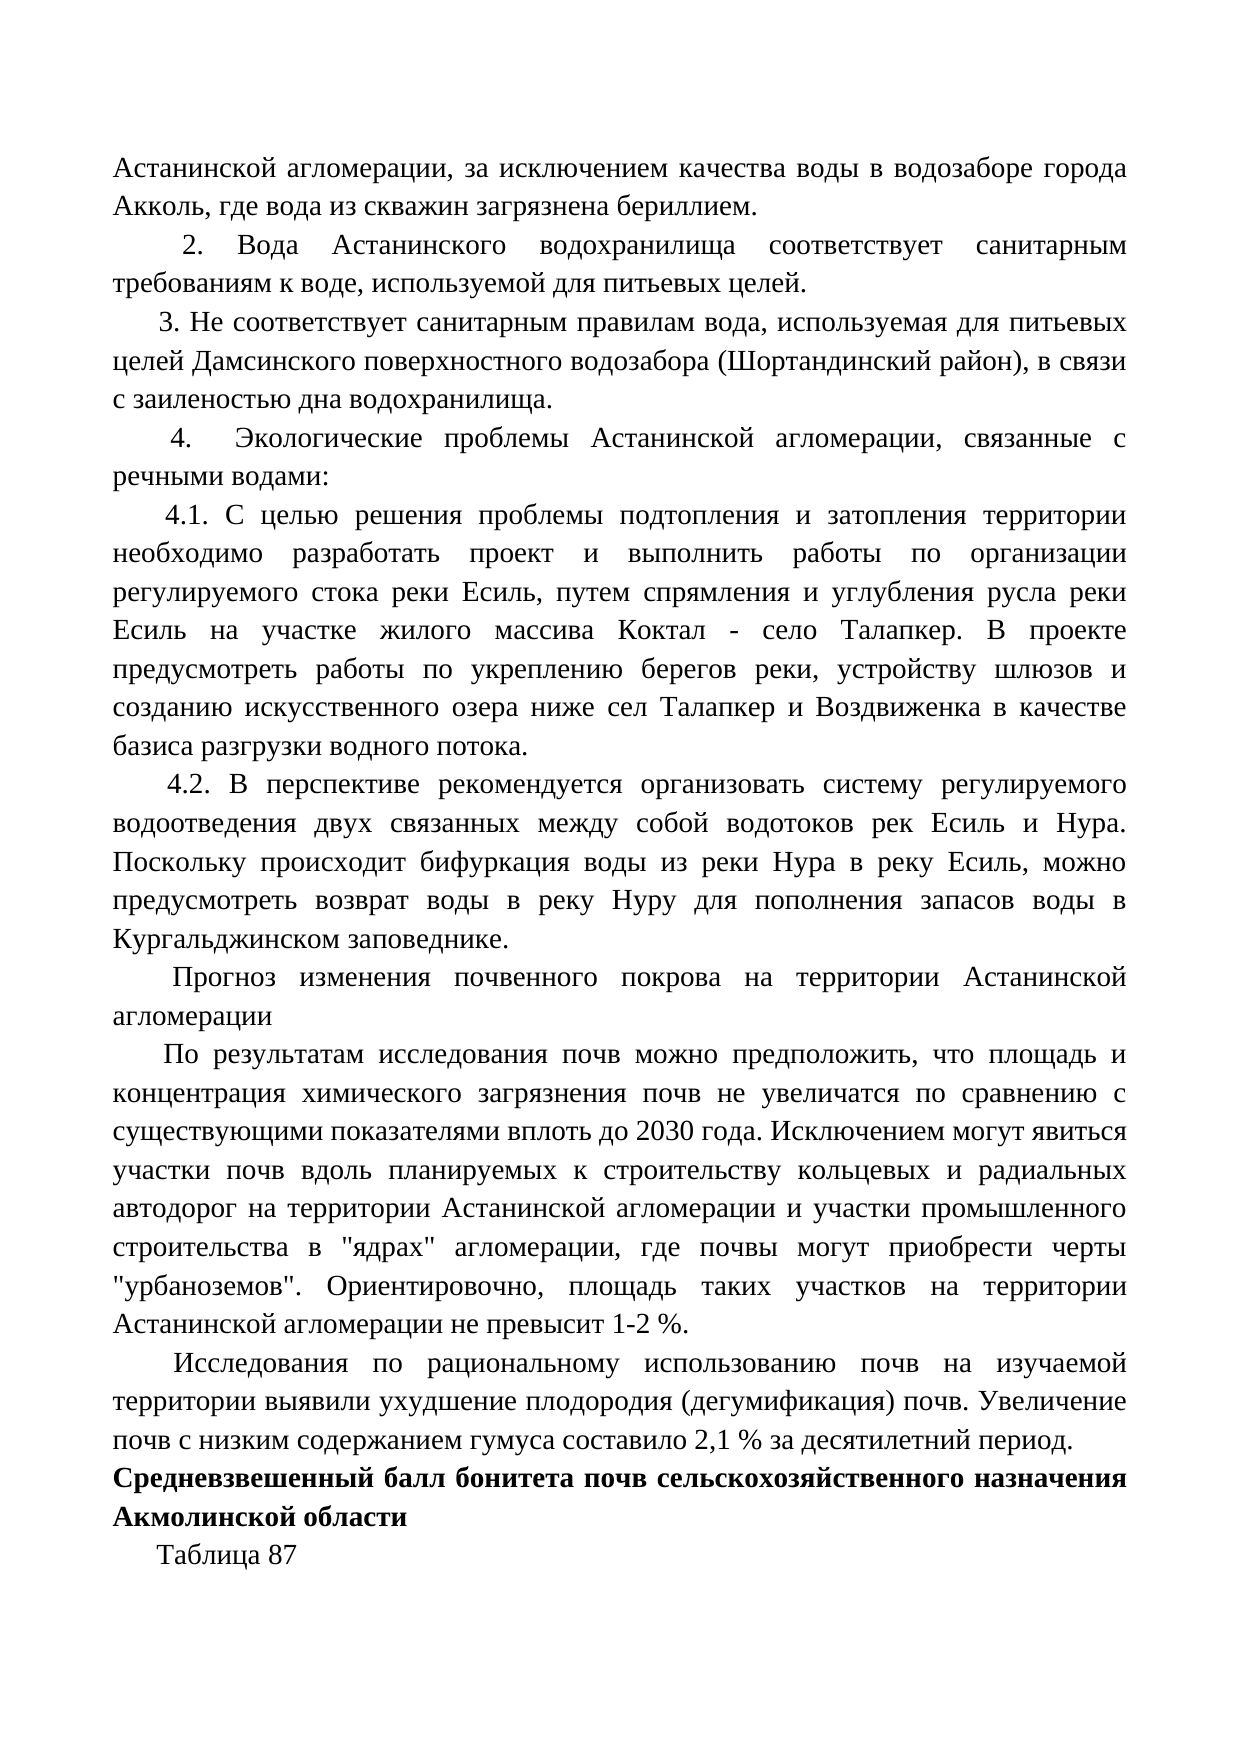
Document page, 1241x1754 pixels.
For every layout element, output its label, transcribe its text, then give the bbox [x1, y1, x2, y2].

text Таблица 87 [112, 1537, 1128, 1571]
text Прогноз изменения почвенного покрова на территории Астанинской агломерации [112, 959, 1128, 1031]
text 4.2. В перспективе рекомендуется организовать систему регулируемого водоотведения двух связанных между собой водотоков рек Есиль и Нура. Поскольку происходит бифуркация воды из реки Нура в реку Есиль, можно предусмотреть возврат воды в реку Нуру для пополнения запасов воды в Кургальджинском заповеднике. [112, 767, 1128, 954]
text 3. Не соответствует санитарным правилам вода, используемая для питьевых целей Дамсинского поверхностного водозабора (Шортандинский район), в связи с заиленостью дна водохранилища. [112, 304, 1128, 415]
text Средневзвешенный балл бонитета почв сельскохозяйственного назначения Акмолинской области [112, 1460, 1128, 1532]
text 4. Экологические проблемы Астанинской агломерации, связанные с речными водами: [112, 420, 1128, 492]
text 2. Вода Астанинского водохранилища соответствует санитарным требованиям к воде, используемой для питьевых целей. [112, 227, 1128, 299]
text 4.1. С целью решения проблемы подтопления и затопления территории необходимо разработать проект и выполнить работы по организации регулируемого стока реки Есиль, путем спрямления и углубления русла реки Есиль на участке жилого массива Коктал - село Талапкер. В проекте предусмотреть работы по укреплению берегов реки, устройству шлюзов и созданию искусственного озера ниже сел Талапкер и Воздвиженка в качестве базиса разгрузки водного потока. [112, 497, 1128, 762]
text Исследования по рациональному использованию почв на изучаемой территории выявили ухудшение плодородия (дегумификация) почв. Увеличение почв с низким содержанием гумуса составило 2,1 % за десятилетний период. [112, 1345, 1128, 1455]
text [112, 150, 1128, 222]
text По результатам исследования почв можно предположить, что площадь и концентрация химического загрязнения почв не увеличатся по сравнению с существующими показателями вплоть до 2030 года. Исключением могут явиться участки почв вдоль планируемых к строительству кольцевых и радиальных автодорог на территории Астанинской агломерации и участки промышленного строительства в "ядрах" агломерации, где почвы могут приобрести черты "урбаноземов". Ориентировочно, площадь таких участков на территории Астанинской агломерации не превысит 1-2 %. [112, 1036, 1128, 1340]
